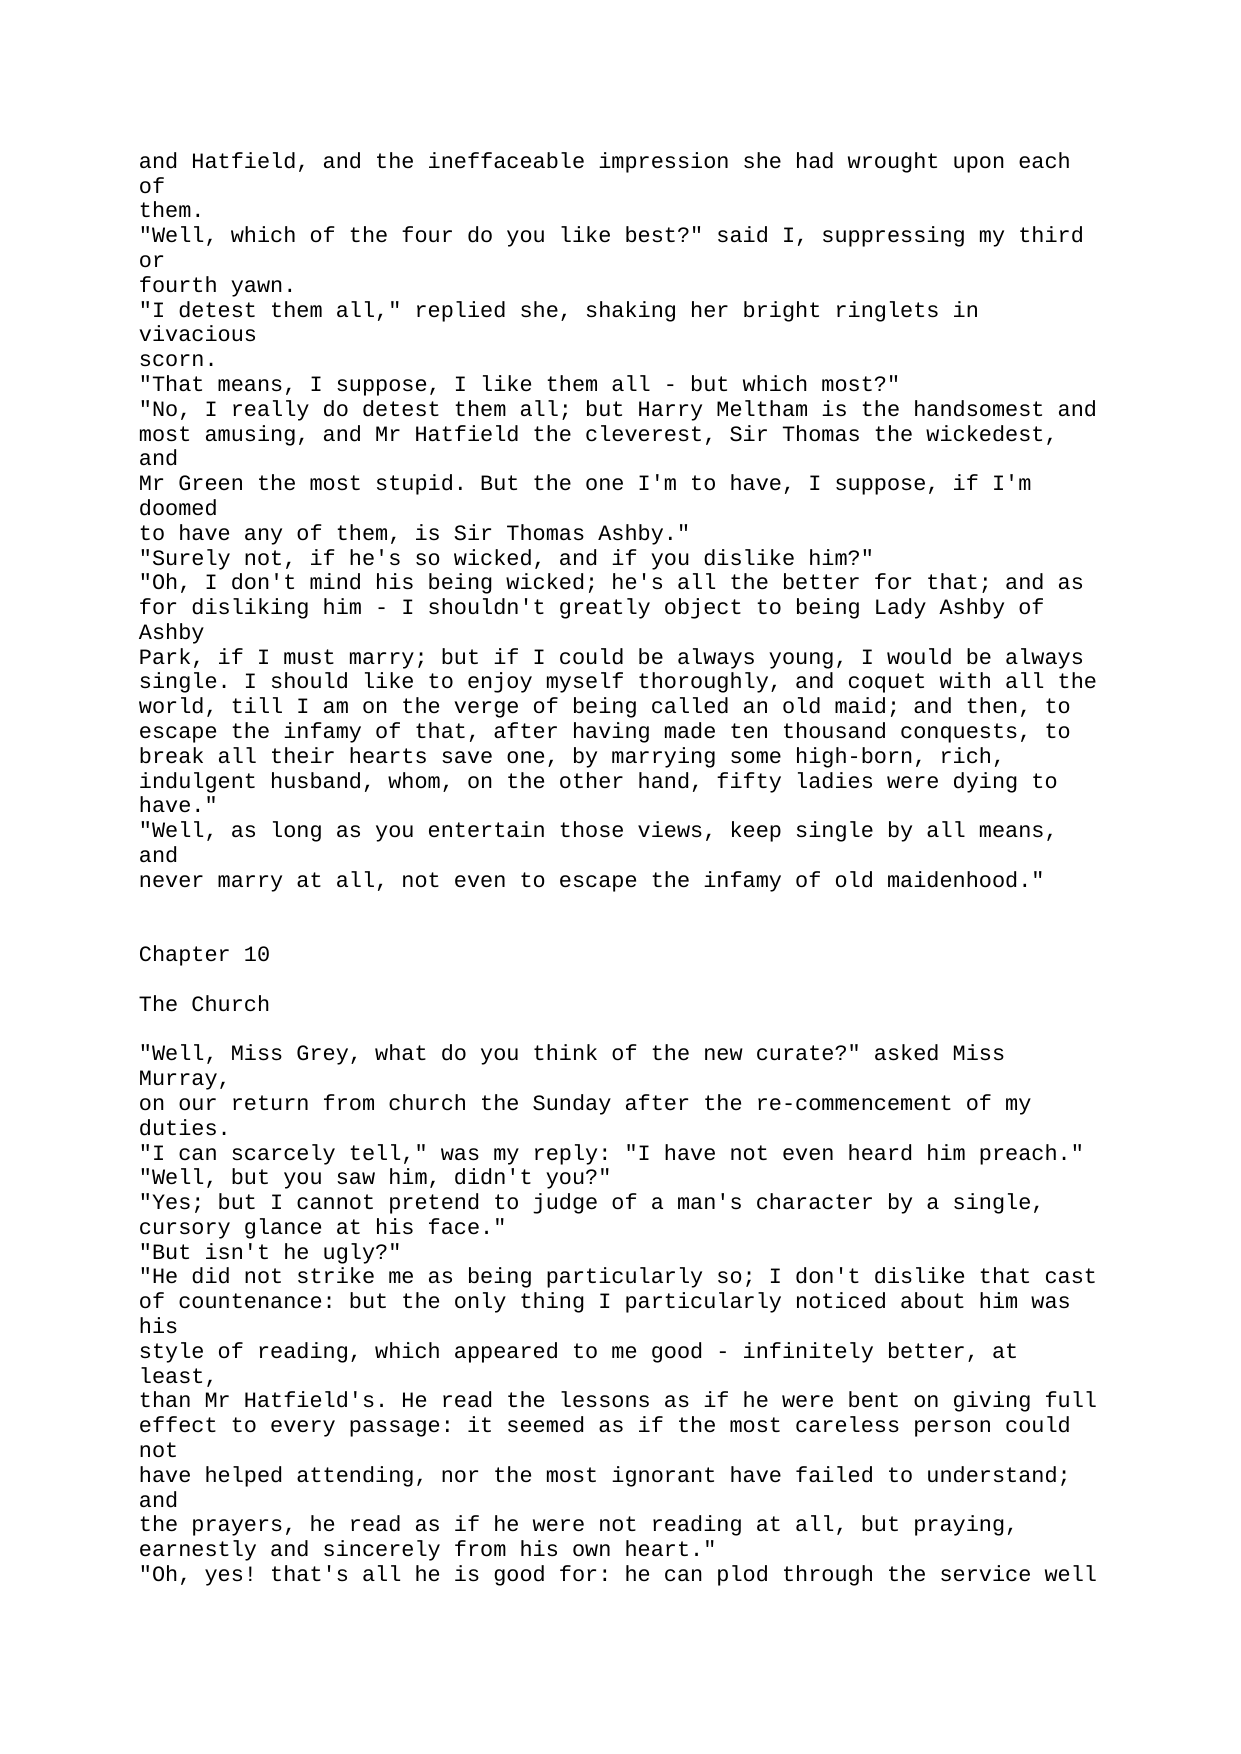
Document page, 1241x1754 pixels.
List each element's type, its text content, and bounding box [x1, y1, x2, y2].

text single. I should like to enjoy myself thoroughly, and coquet with all the [139, 671, 1101, 695]
text "Well, which of the four do you like best?" said I, suppressing my third or [139, 224, 1101, 274]
text the prayers, he read as if he were not reading at all, but praying, [139, 1513, 1101, 1538]
text "Oh, I don't mind his being wicked; he's all the better for that; and as [139, 571, 1101, 596]
text earnestly and sincerely from his own heart." [139, 1538, 1101, 1563]
text Park, if I must marry; but if I could be always young, I would be always [139, 646, 1101, 671]
text scorn. [139, 348, 1101, 373]
text than Mr Hatfield's. He read the lessons as if he were bent on giving full [139, 1389, 1101, 1414]
text "Yes; but I cannot pretend to judge of a man's character by a single, [139, 1191, 1101, 1216]
text never marry at all, not even to escape the infamy of old maidenhood." [139, 869, 1101, 894]
text of countenance: but the only thing I particularly noticed about him was his [139, 1290, 1101, 1340]
text have." [139, 794, 1101, 819]
text "Well, as long as you entertain those views, keep single by all means, and [139, 819, 1101, 869]
text "Surely not, if he's so wicked, and if you dislike him?" [139, 547, 1101, 571]
text indulgent husband, whom, on the other hand, fifty ladies were dying to [139, 770, 1101, 794]
text on our return from church the Sunday after the re-commencement of my [139, 1092, 1101, 1117]
text cursory glance at his face." [139, 1216, 1101, 1241]
text break all their hearts save one, by marrying some high-born, rich, [139, 745, 1101, 770]
text effect to every passage: it seemed as if the most careless person could not [139, 1414, 1101, 1464]
text "Well, but you saw him, didn't you?" [139, 1166, 1101, 1191]
text fourth yawn. [139, 274, 1101, 299]
text for disliking him - I shouldn't greatly object to being Lady Ashby of Ashby [139, 596, 1101, 646]
text "Oh, yes! that's all he is good for: he can plod through the service well [139, 1563, 1101, 1588]
text "But isn't he ugly?" [139, 1241, 1101, 1266]
text "Well, Miss Grey, what do you think of the new curate?" asked Miss Murray, [139, 1042, 1101, 1092]
text and Hatfield, and the ineffaceable impression she had wrought upon each of [139, 150, 1101, 199]
text duties. [139, 1117, 1101, 1142]
text "No, I really do detest them all; but Harry Meltham is the handsomest and [139, 398, 1101, 423]
text most amusing, and Mr Hatfield the cleverest, Sir Thomas the wickedest, and [139, 423, 1101, 472]
text world, till I am on the verge of being called an old maid; and then, to [139, 695, 1101, 720]
text style of reading, which appeared to me good - infinitely better, at least, [139, 1340, 1101, 1389]
text to have any of them, is Sir Thomas Ashby." [139, 522, 1101, 547]
text them. [139, 199, 1101, 224]
text The Church [139, 993, 1101, 1018]
text have helped attending, nor the most ignorant have failed to understand; and [139, 1464, 1101, 1513]
text "That means, I suppose, I like them all - but which most?" [139, 373, 1101, 398]
text "I can scarcely tell," was my reply: "I have not even heard him preach." [139, 1142, 1101, 1166]
text "I detest them all," replied she, shaking her bright ringlets in vivacious [139, 299, 1101, 348]
text Mr Green the most stupid. But the one I'm to have, I suppose, if I'm doomed [139, 472, 1101, 522]
text "He did not strike me as being particularly so; I don't dislike that cast [139, 1266, 1101, 1290]
text escape the infamy of that, after having made ten thousand conquests, to [139, 720, 1101, 745]
text Chapter 10 [139, 943, 1101, 968]
